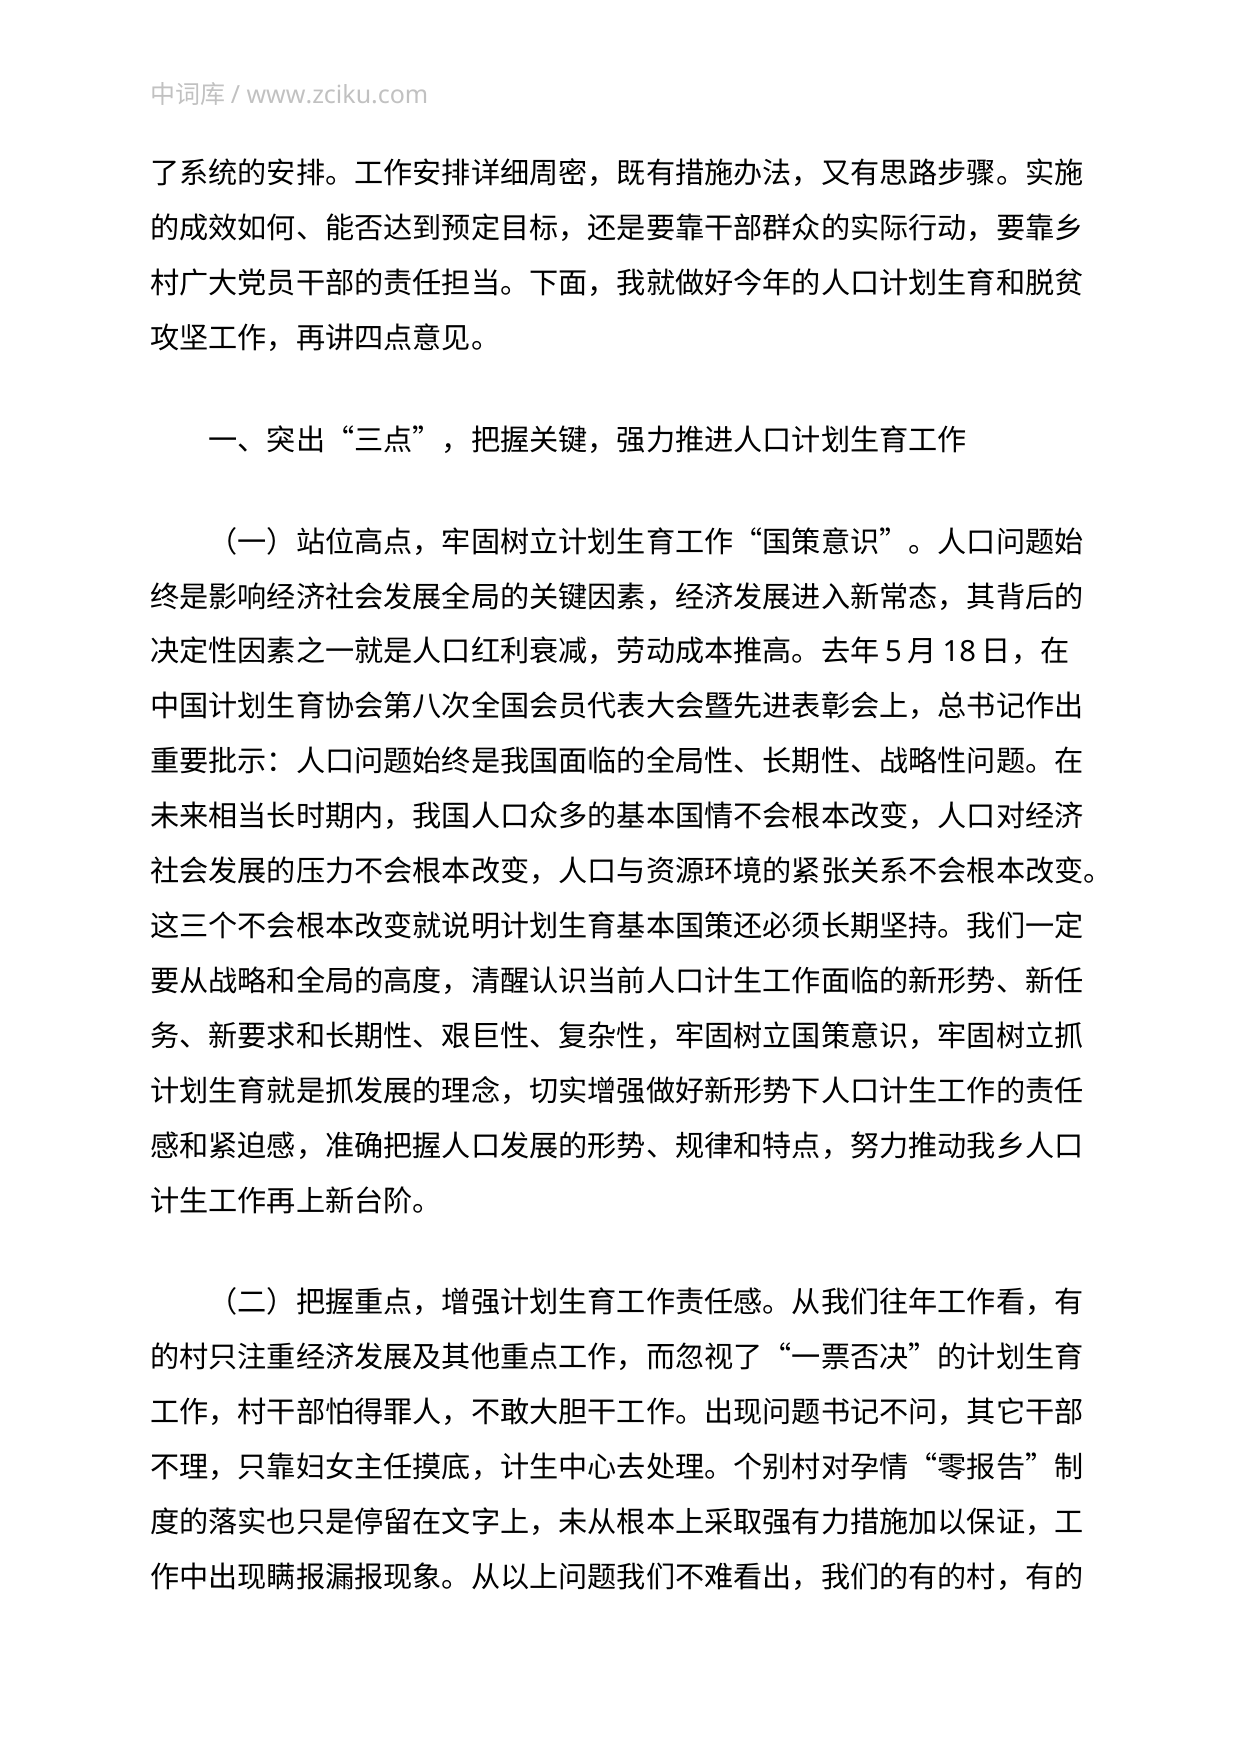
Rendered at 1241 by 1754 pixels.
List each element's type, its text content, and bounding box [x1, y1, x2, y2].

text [150, 1279, 1090, 1596]
text （一）站位高点，牢固树立计划生育工作“国策意识”。人口问题始终是影响经济社会发展全局的关键因素，经济发展进入新常态，其背后的决定性因素之一就是人口红利衰减，劳动成本推高。去年5月18日，在中国计划生育协会第八次全国会员代表大会暨先进表彰会上，总书记作出重要批示：人口问题始终是我国面临的全局性、长期性、战略性问题。在未来相当长时期内，我国人口众多的基本国情不会根本改变，人口对经济社会发展的压力不会根本改变，人口与资源环境的紧张关系不会根本改变。这三个不会根本改变就说明计划生育基本国策还必须长期坚持。我们一定要从战略和全局的高度，清醒认识当前人口计生工作面临的新形势、新任务、新要求和长期性、艰巨性、复杂性，牢固树立国策意识，牢固树立抓计划生育就是抓发展的理念，切实增强做好新形势下人口计生工作的责任感和紧迫感，准确把握人口发展的形势、规律和特点，努力推动我乡人口计生工作再上新台阶。 [150, 518, 1090, 1219]
text 一、突出“三点”，把握关键，强力推进人口计划生育工作 [150, 416, 1090, 459]
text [150, 150, 1090, 357]
